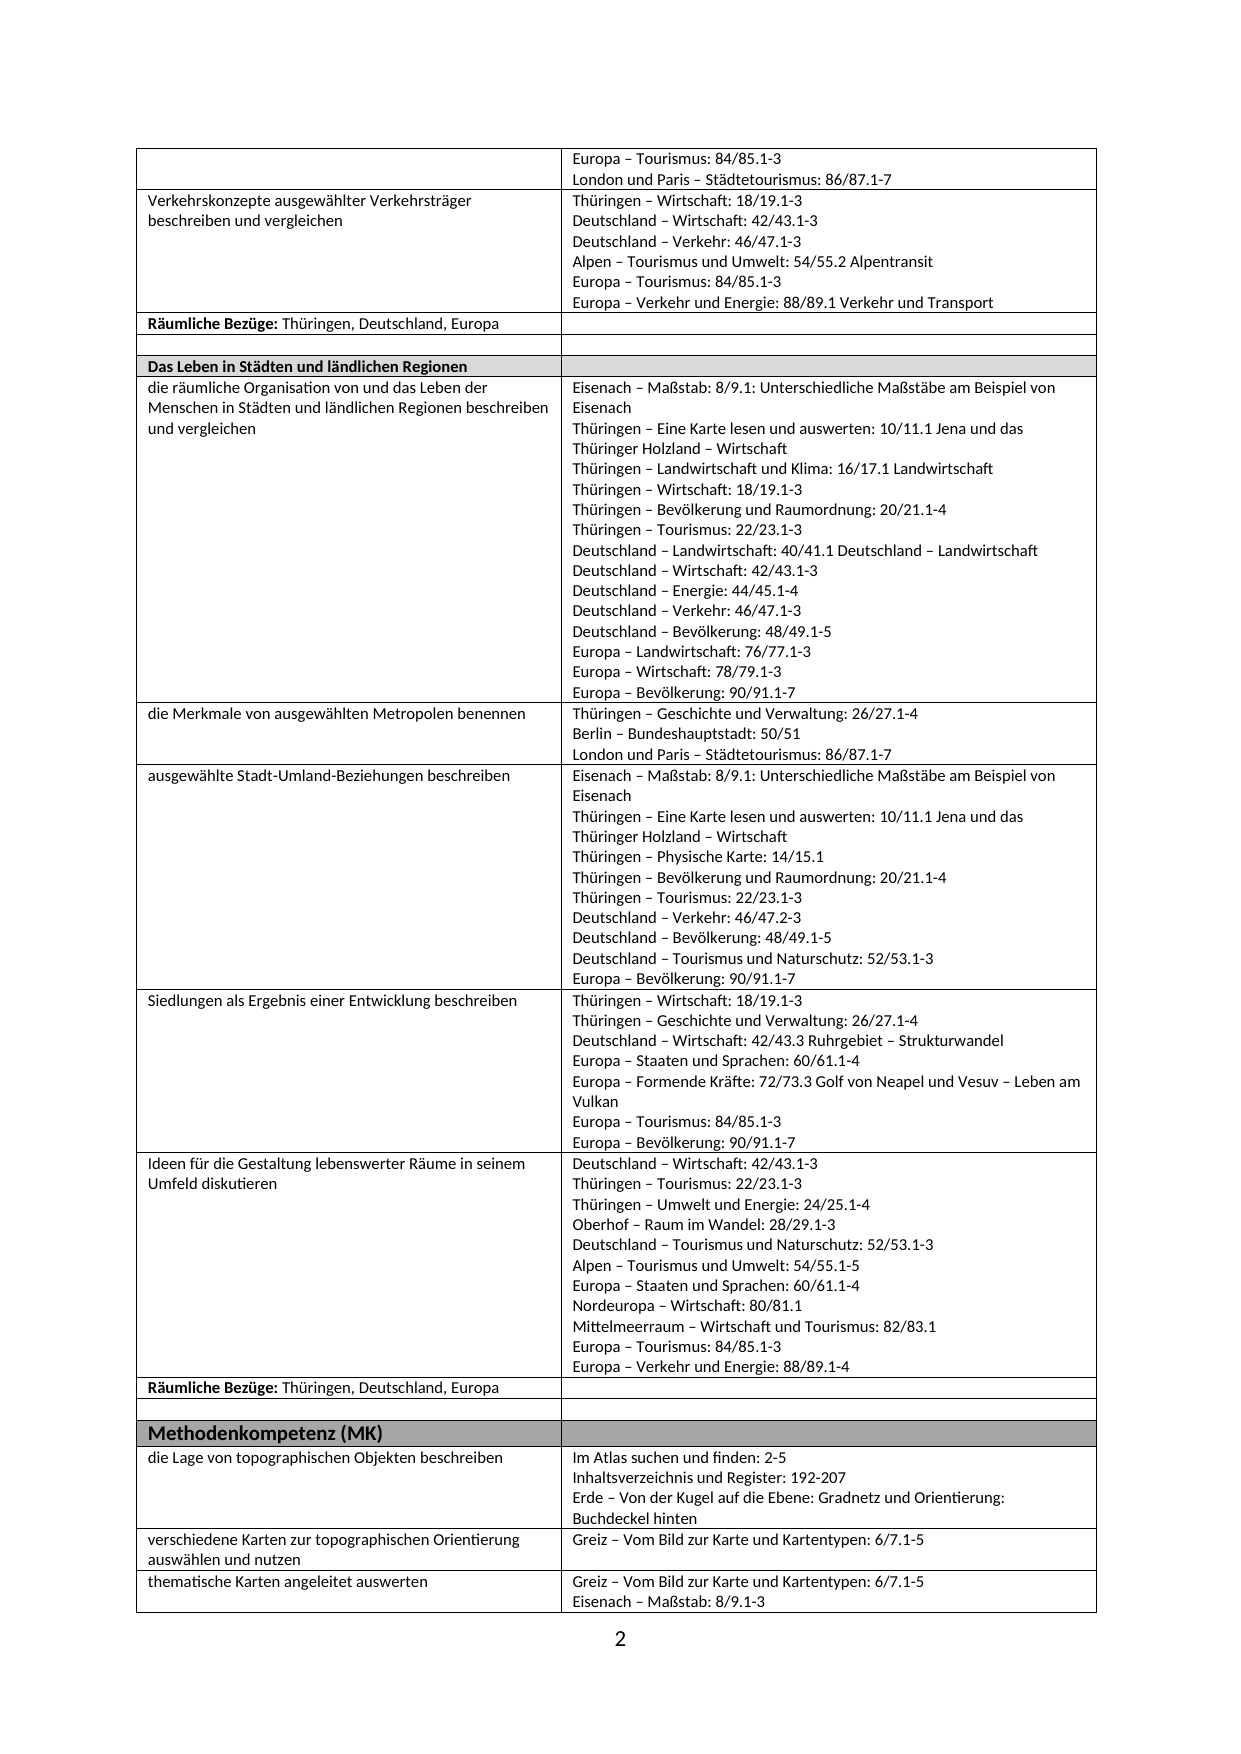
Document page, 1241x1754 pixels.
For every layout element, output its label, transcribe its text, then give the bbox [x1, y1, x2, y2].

table_cell Siedlungen als Ergebnis einer Entwicklung beschreiben [137, 990, 561, 1152]
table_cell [562, 149, 1096, 189]
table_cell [562, 1571, 1096, 1612]
table_cell Verkehrskonzepte ausgewählter Verkehrsträger beschreiben und vergleichen [137, 190, 561, 312]
table_cell Methodenkompetenz (MK) [137, 1421, 561, 1446]
table_cell Thüringen – Geschichte und Verwaltung: 26/27.1-4 Berlin – Bundeshauptstadt: 50/51 London und Paris – Städtetourismus: 86/87.1-7 [562, 703, 1096, 764]
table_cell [137, 1571, 561, 1612]
table_cell Im Atlas suchen und finden: 2-5 Inhaltsverzeichnis und Register: 192-207 Erde – Von der Kugel auf die Ebene: Gradnetz und Orientierung: Buchdeckel hinten [562, 1447, 1096, 1528]
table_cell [137, 149, 561, 189]
table_cell [562, 1378, 1096, 1398]
table_cell Ideen für die Gestaltung lebenswerter Räume in seinem Umfeld diskutieren [137, 1153, 561, 1377]
table_cell Greiz – Vom Bild zur Karte und Kartentypen: 6/7.1-5 [562, 1529, 1096, 1570]
table_cell verschiedene Karten zur topographischen Orientierung auswählen und nutzen [137, 1529, 561, 1570]
table_cell die Lage von topographischen Objekten beschreiben [137, 1447, 561, 1528]
table_cell [137, 1399, 561, 1419]
table_cell die räumliche Organisation von und das Leben der Menschen in Städten und ländlichen Regionen beschreiben und vergleichen [137, 377, 561, 702]
table_cell Deutschland – Wirtschaft: 42/43.1-3 Thüringen – Tourismus: 22/23.1-3 Thüringen – Umwelt und Energie: 24/25.1-4 Oberhof – Raum im Wandel: 28/29.1-3 Deutschland – Tourismus und Naturschutz: 52/53.1-3 Alpen – Tourismus und Umwelt: 54/55.1-5 Europa – Staaten und Sprachen: 60/61.1-4 Nordeuropa – Wirtschaft: 80/81.1 Mittelmeerraum – Wirtschaft und Tourismus: 82/83.1 Europa – Tourismus: 84/85.1-3 Europa – Verkehr und Energie: 88/89.1-4 [562, 1153, 1096, 1377]
table_cell [562, 356, 1096, 376]
table_cell Thüringen – Wirtschaft: 18/19.1-3 Thüringen – Geschichte und Verwaltung: 26/27.1-4 Deutschland – Wirtschaft: 42/43.3 Ruhrgebiet – Strukturwandel Europa – Staaten und Sprachen: 60/61.1-4 Europa – Formende Kräfte: 72/73.3 Golf von Neapel und Vesuv – Leben am Vulkan Europa – Tourismus: 84/85.1-3 Europa – Bevölkerung: 90/91.1-7 [562, 990, 1096, 1152]
table_cell ausgewählte Stadt-Umland-Beziehungen beschreiben [137, 765, 561, 989]
table_cell [562, 1421, 1096, 1446]
table_cell [562, 335, 1096, 355]
table_cell Eisenach – Maßstab: 8/9.1: Unterschiedliche Maßstäbe am Beispiel von Eisenach Thüringen – Eine Karte lesen und auswerten: 10/11.1 Jena und das Thüringer Holzland – Wirtschaft Thüringen – Landwirtschaft und Klima: 16/17.1 Landwirtschaft Thüringen – Wirtschaft: 18/19.1-3 Thüringen – Bevölkerung und Raumordnung: 20/21.1-4 Thüringen – Tourismus: 22/23.1-3 Deutschland – Landwirtschaft: 40/41.1 Deutschland – Landwirtschaft Deutschland – Wirtschaft: 42/43.1-3 Deutschland – Energie: 44/45.1-4 Deutschland – Verkehr: 46/47.1-3 Deutschland – Bevölkerung: 48/49.1-5 Europa – Landwirtschaft: 76/77.1-3 Europa – Wirtschaft: 78/79.1-3 Europa – Bevölkerung: 90/91.1-7 [562, 377, 1096, 702]
table_cell Räumliche Bezüge: Thüringen, Deutschland, Europa [137, 313, 561, 333]
table_cell [562, 1399, 1096, 1419]
table_cell Eisenach – Maßstab: 8/9.1: Unterschiedliche Maßstäbe am Beispiel von Eisenach Thüringen – Eine Karte lesen und auswerten: 10/11.1 Jena und das Thüringer Holzland – Wirtschaft Thüringen – Physische Karte: 14/15.1 Thüringen – Bevölkerung und Raumordnung: 20/21.1-4 Thüringen – Tourismus: 22/23.1-3 Deutschland – Verkehr: 46/47.2-3 Deutschland – Bevölkerung: 48/49.1-5 Deutschland – Tourismus und Naturschutz: 52/53.1-3 Europa – Bevölkerung: 90/91.1-7 [562, 765, 1096, 989]
table_cell [137, 335, 561, 355]
table_cell Räumliche Bezüge: Thüringen, Deutschland, Europa [137, 1378, 561, 1398]
table_cell [562, 313, 1096, 333]
table_cell Thüringen – Wirtschaft: 18/19.1-3 Deutschland – Wirtschaft: 42/43.1-3 Deutschland – Verkehr: 46/47.1-3 Alpen – Tourismus und Umwelt: 54/55.2 Alpentransit Europa – Tourismus: 84/85.1-3 Europa – Verkehr und Energie: 88/89.1 Verkehr und Transport [562, 190, 1096, 312]
table_cell die Merkmale von ausgewählten Metropolen benennen [137, 703, 561, 764]
table_cell Das Leben in Städten und ländlichen Regionen [137, 356, 561, 376]
